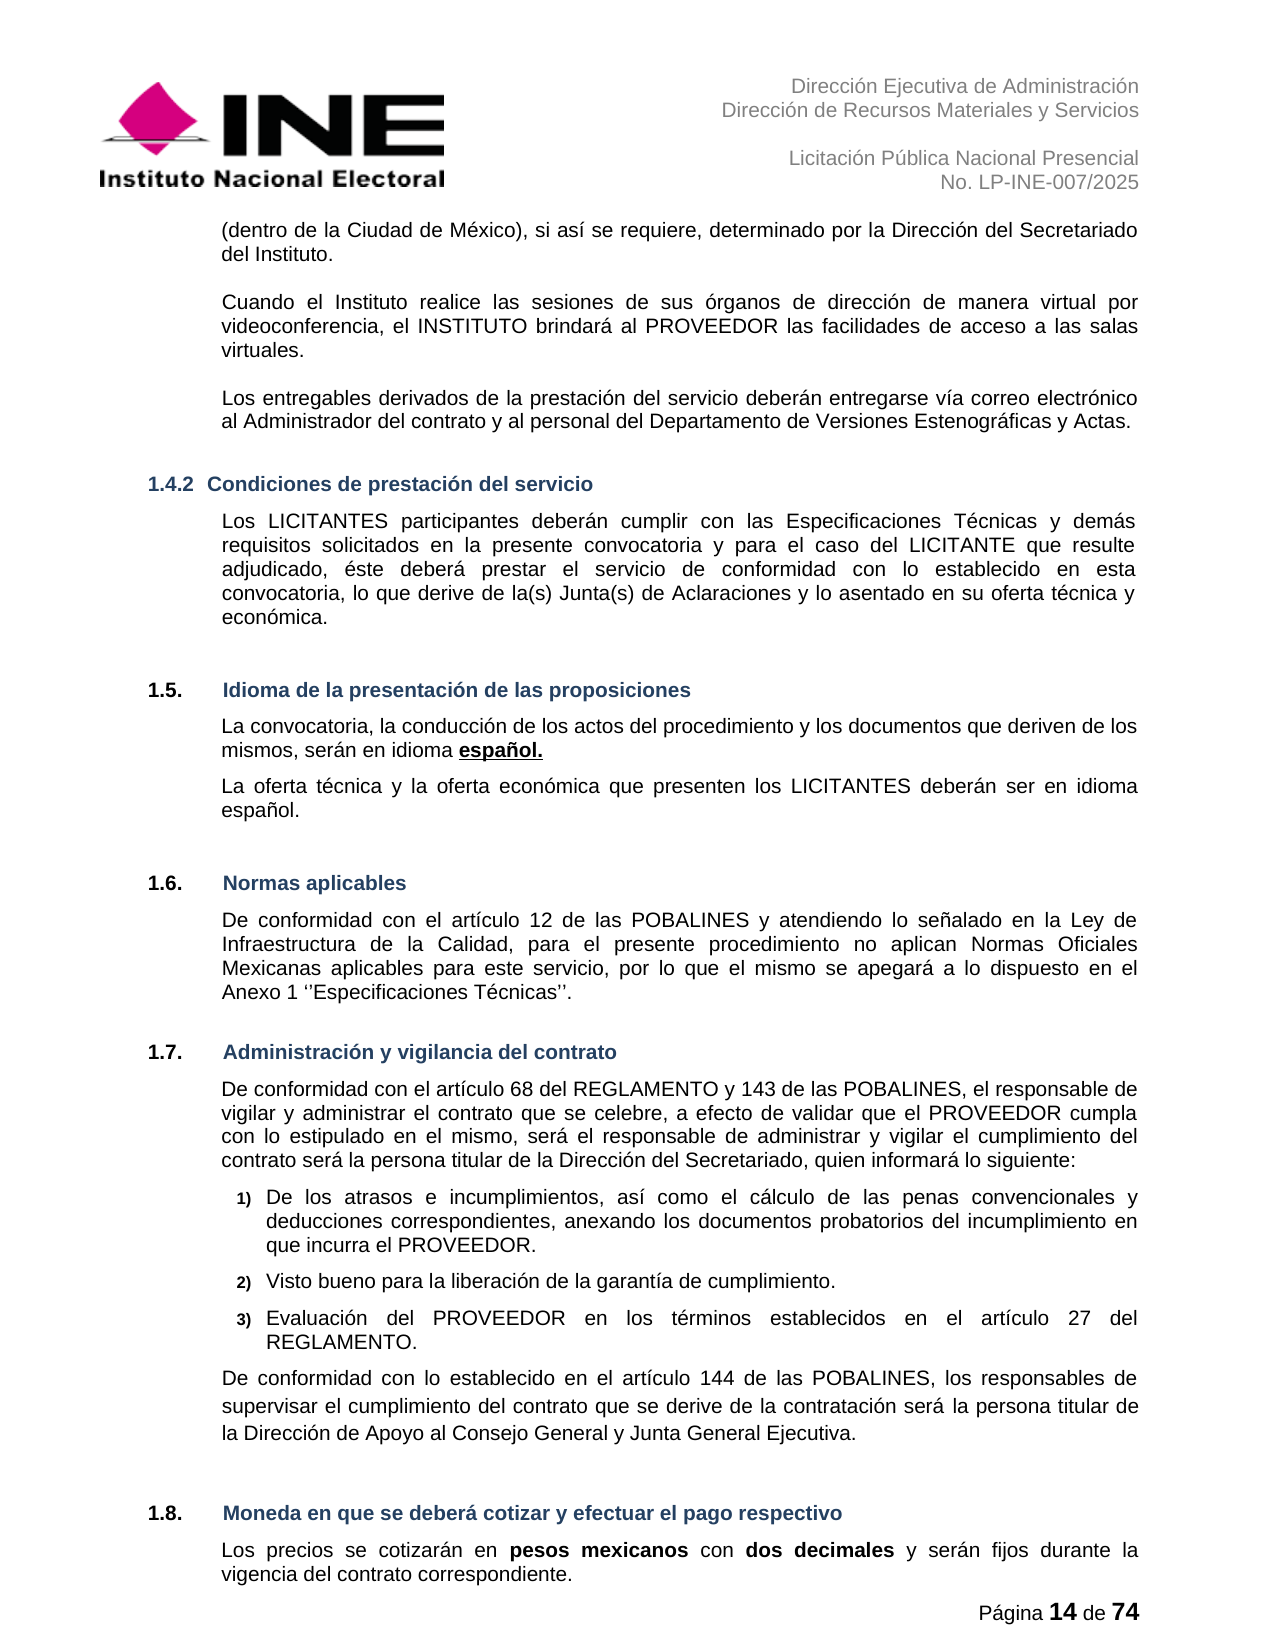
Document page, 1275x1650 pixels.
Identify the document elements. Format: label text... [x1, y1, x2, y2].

subtitle Normas aplicables [148, 871, 1139, 895]
text Los LICITANTES participantes deberán cumplir con las Especificaciones Técnicas y demás requisitos solicitados en la presente convocatoria y para el caso del LICITANTE que resulte adjudicado, éste deberá prestar el servicio de conformidad con lo establecido en esta convocatoria, lo que derive de la(s) Junta(s) de Aclaraciones y lo asentado en su oferta técnica y económica. [222, 509, 1137, 628]
list Visto bueno para la liberación de la garantía de cumplimiento. [236, 1269, 1139, 1293]
list Condiciones de prestación del servicio [148, 472, 1139, 496]
list Los precios se cotizarán en pesos mexicanos con dos decimales y serán fijos durante la vigencia del contrato correspondiente. [221, 1537, 1139, 1585]
text Los entregables derivados de la prestación del servicio deberán entregarse vía correo electrónico al Administrador del contrato y al personal del Departamento de Versiones Estenográficas y Actas. [221, 385, 1139, 433]
picture [100, 82, 444, 187]
subtitle Administración y vigilancia del contrato [148, 1040, 1139, 1064]
list Evaluación del PROVEEDOR en los términos establecidos en el artículo 27 del REGLAMENTO. [236, 1306, 1139, 1353]
list De los atrasos e incumplimientos, así como el cálculo de las penas convencionales y deducciones correspondientes, anexando los documentos probatorios del incumplimiento en que incurra el PROVEEDOR. [236, 1185, 1139, 1257]
subtitle Moneda en que se deberá cotizar y efectuar el pago respectivo [148, 1501, 1139, 1525]
text La oferta técnica y la oferta económica que presenten los LICITANTES deberán ser en idioma español. [221, 774, 1139, 822]
subtitle Idioma de la presentación de las proposiciones [148, 677, 1139, 701]
text De conformidad con el artículo 68 del REGLAMENTO y 143 de las POBALINES, el responsable de vigilar y administrar el contrato que se celebre, a efecto de validar que el PROVEEDOR cumpla con lo estipulado en el mismo, será el responsable de administrar y vigilar el cumplimiento del contrato será la persona titular de la Dirección del Secretariado, quien informará lo siguiente: [221, 1076, 1139, 1172]
text Cuando el Instituto realice las sesiones de sus órganos de dirección de manera virtual por videoconferencia, el INSTITUTO brindará al PROVEEDOR las facilidades de acceso a las salas virtuales. [221, 289, 1139, 361]
text La convocatoria, la conducción de los actos del procedimiento y los documentos que deriven de los mismos, serán en idioma español. [221, 714, 1139, 762]
text De conformidad con el artículo 12 de las POBALINES y atendiendo lo señalado en la Ley de Infraestructura de la Calidad, para el presente procedimiento no aplican Normas Oficiales Mexicanas aplicables para este servicio, por lo que el mismo se apegará a lo dispuesto en el Anexo 1 ‘’Especificaciones Técnicas’’. [222, 908, 1139, 1003]
text De conformidad con lo establecido en el artículo 144 de las POBALINES, los responsables de supervisar el cumplimiento del contrato que se derive de la contratación será la persona titular de la Dirección de Apoyo al Consejo General y Junta General Ejecutiva. [222, 1366, 1139, 1445]
